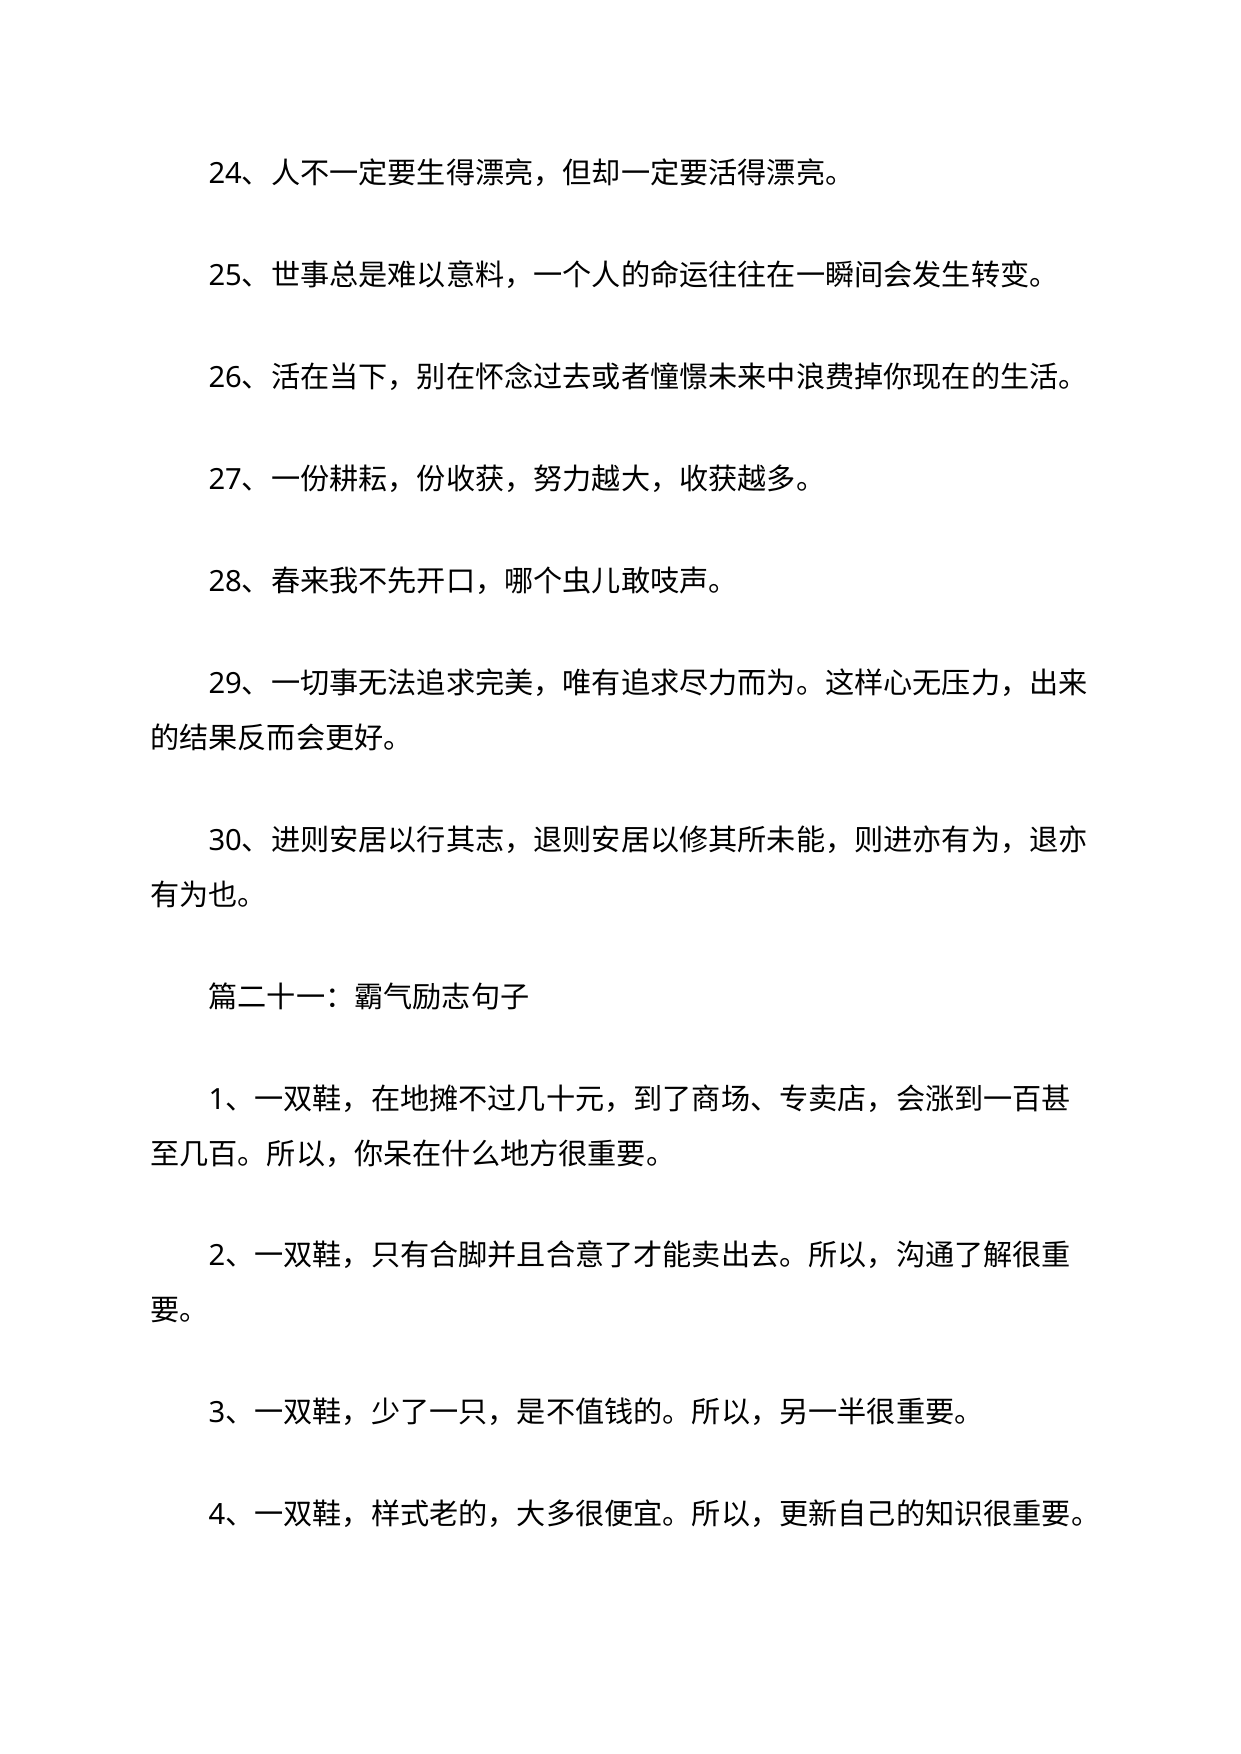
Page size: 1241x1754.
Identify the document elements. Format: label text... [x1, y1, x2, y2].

text 篇二十一：霸气励志句子 [150, 973, 1090, 1016]
text 30、进则安居以行其志，退则安居以修其所未能，则进亦有为，退亦有为也。 [150, 817, 1090, 914]
text 1、一双鞋，在地摊不过几十元，到了商场、专卖店，会涨到一百甚至几百。所以，你呆在什么地方很重要。 [150, 1075, 1090, 1172]
text 28、春来我不先开口，哪个虫儿敢吱声。 [150, 558, 1090, 600]
text 27、一份耕耘，份收获，努力越大，收获越多。 [150, 456, 1090, 498]
text 2、一双鞋，只有合脚并且合意了才能卖出去。所以，沟通了解很重要。 [150, 1232, 1090, 1329]
text 3、一双鞋，少了一只，是不值钱的。所以，另一半很重要。 [150, 1389, 1090, 1431]
text 4、一双鞋，样式老的，大多很便宜。所以，更新自己的知识很重要。 [150, 1491, 1090, 1533]
text 24、人不一定要生得漂亮，但却一定要活得漂亮。 [150, 150, 1090, 192]
text 25、世事总是难以意料，一个人的命运往往在一瞬间会发生转变。 [150, 252, 1090, 294]
text 29、一切事无法追求完美，唯有追求尽力而为。这样心无压力，出来的结果反而会更好。 [150, 660, 1090, 757]
text 26、活在当下，别在怀念过去或者憧憬未来中浪费掉你现在的生活。 [150, 354, 1090, 396]
